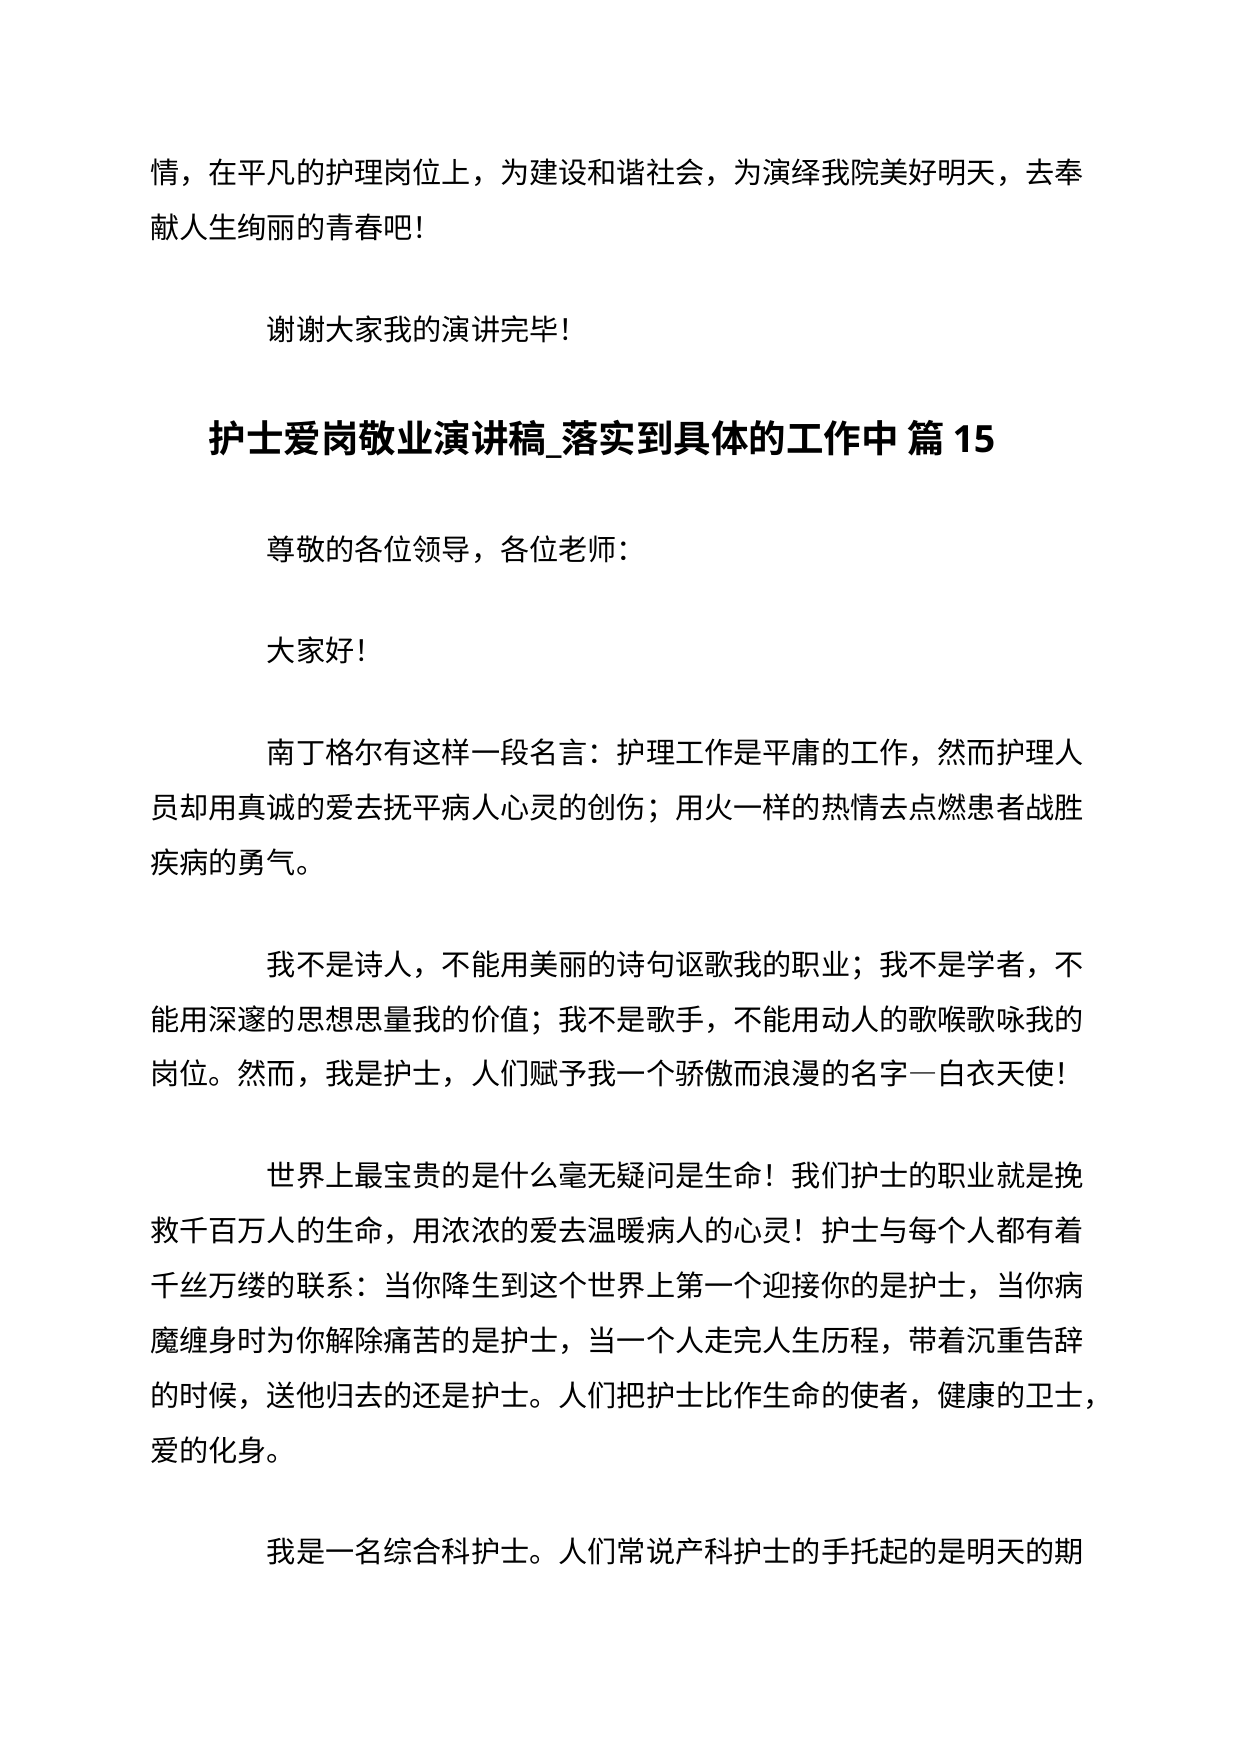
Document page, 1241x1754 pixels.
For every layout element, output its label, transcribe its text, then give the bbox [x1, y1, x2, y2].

text 大家好！ [150, 628, 1090, 670]
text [150, 150, 1090, 247]
text 谢谢大家我的演讲完毕！ [150, 307, 1090, 349]
text 南丁格尔有这样一段名言：护理工作是平庸的工作，然而护理人员却用真诚的爱去抚平病人心灵的创伤；用火一样的热情去点燃患者战胜疾病的勇气。 [150, 729, 1090, 882]
text 我不是诗人，不能用美丽的诗句讴歌我的职业；我不是学者，不能用深邃的思想思量我的价值；我不是歌手，不能用动人的歌喉歌咏我的岗位。然而，我是护士，人们赋予我一个骄傲而浪漫的名字—白衣天使！ [150, 941, 1090, 1093]
text 世界上最宝贵的是什么毫无疑问是生命！我们护士的职业就是挽救千百万人的生命，用浓浓的爱去温暖病人的心灵！护士与每个人都有着千丝万缕的联系：当你降生到这个世界上第一个迎接你的是护士，当你病魔缠身时为你解除痛苦的是护士，当一个人走完人生历程，带着沉重告辞的时候，送他归去的还是护士。人们把护士比作生命的使者，健康的卫士，爱的化身。 [150, 1153, 1090, 1469]
text 尊敬的各位领导，各位老师： [150, 526, 1090, 568]
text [150, 1529, 1090, 1571]
text 护士爱岗敬业演讲稿_落实到具体的工作中 篇15 [150, 408, 1090, 463]
